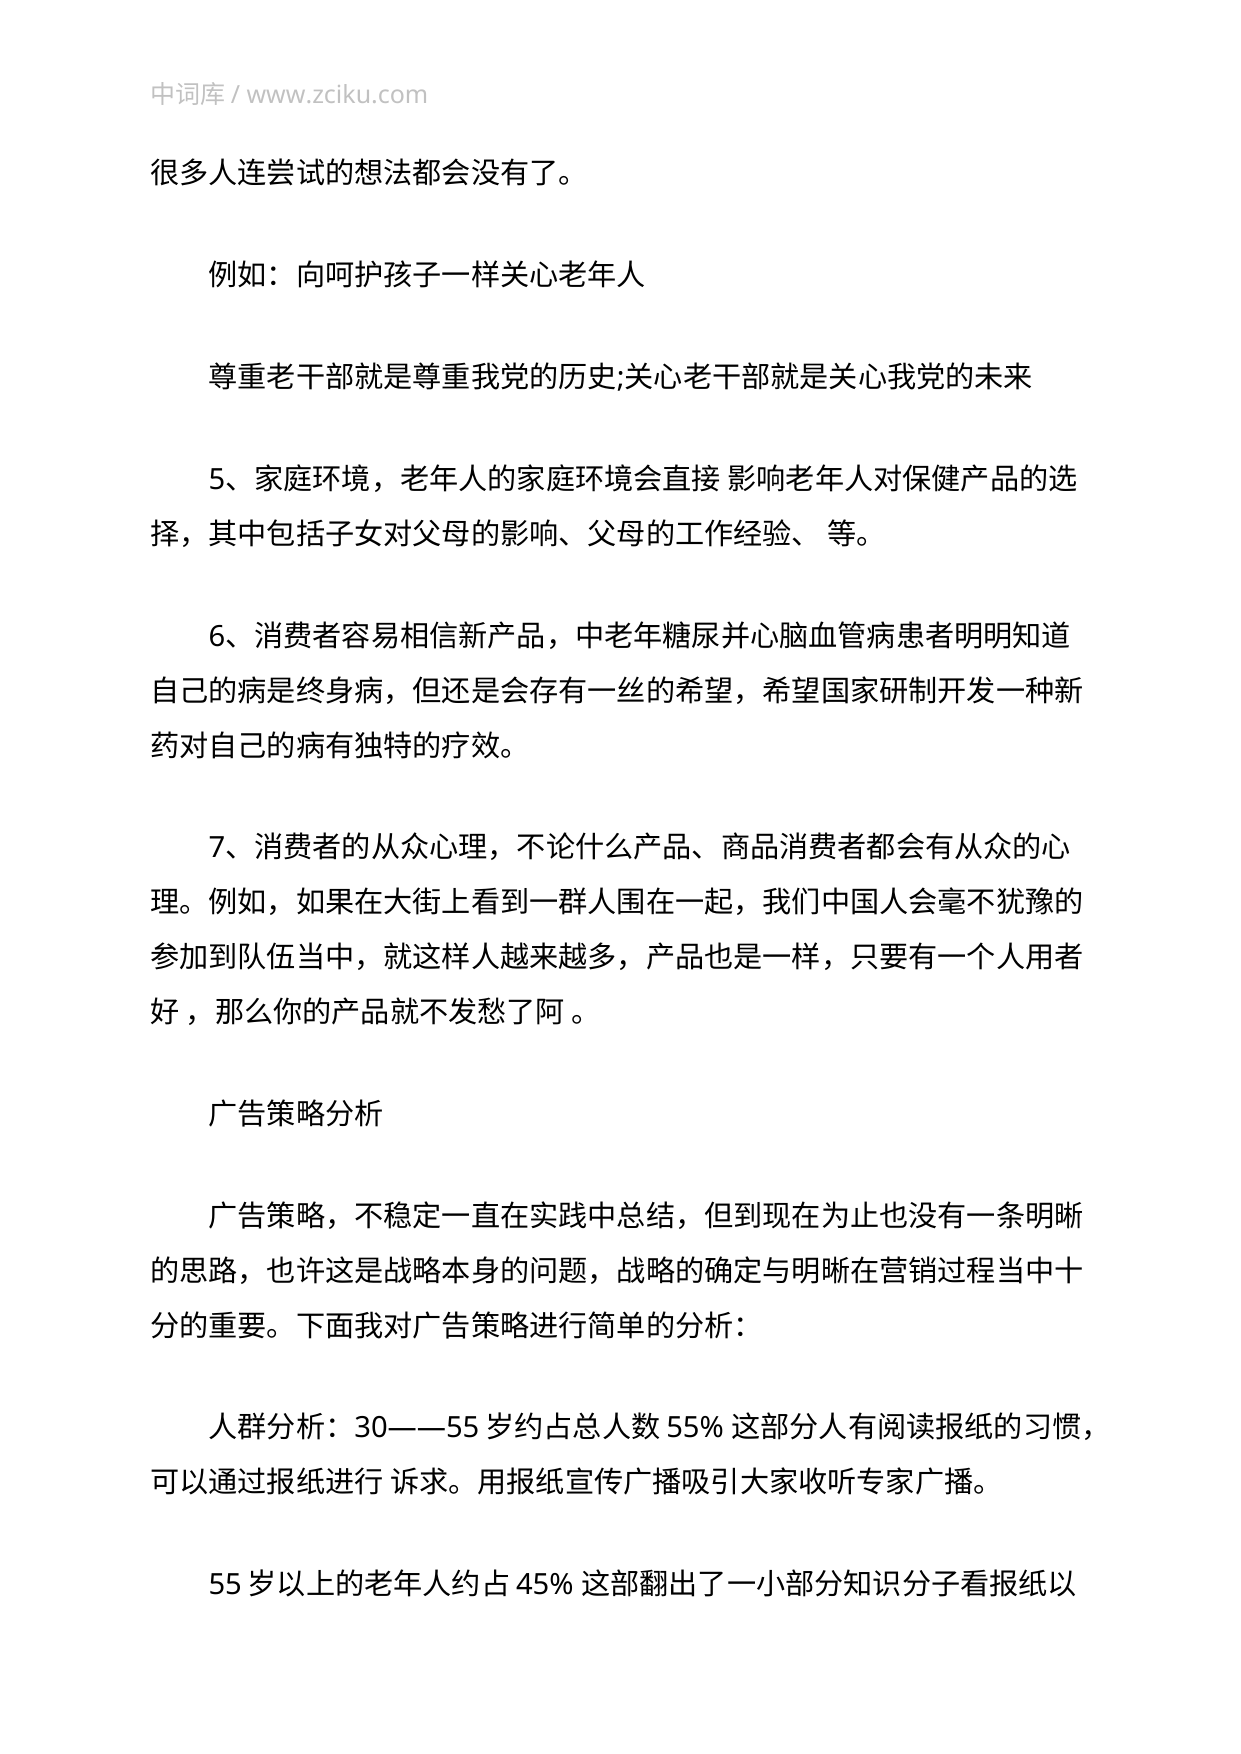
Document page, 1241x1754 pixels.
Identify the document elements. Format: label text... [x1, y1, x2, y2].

text 尊重老干部就是尊重我党的历史;关心老干部就是关心我党的未来 [150, 353, 1090, 396]
text 人群分析：30——55岁约占总人数55% 这部分人有阅读报纸的习惯，可以通过报纸进行 诉求。用报纸宣传广播吸引大家收听专家广播。 [150, 1404, 1090, 1501]
text 例如：向呵护孩子一样关心老年人 [150, 252, 1090, 294]
text 广告策略，不稳定一直在实践中总结，但到现在为止也没有一条明晰的思路，也许这是战略本身的问题，战略的确定与明晰在营销过程当中十分的重要。下面我对广告策略进行简单的分析： [150, 1192, 1090, 1344]
text 7、消费者的从众心理，不论什么产品、商品消费者都会有从众的心理。例如，如果在大街上看到一群人围在一起，我们中国人会毫不犹豫的参加到队伍当中，就这样人越来越多，产品也是一样，只要有一个人用者好 ，那么你的产品就不发愁了阿 。 [150, 824, 1090, 1031]
text 5、家庭环境，老年人的家庭环境会直接 影响老年人对保健产品的选择，其中包括子女对父母的影响、父母的工作经验、 等。 [150, 456, 1090, 553]
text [150, 150, 1090, 192]
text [150, 1561, 1090, 1603]
text 6、消费者容易相信新产品，中老年糖尿并心脑血管病患者明明知道自己的病是终身病，但还是会存有一丝的希望，希望国家研制开发一种新药对自己的病有独特的疗效。 [150, 612, 1090, 764]
text 广告策略分析 [150, 1091, 1090, 1133]
